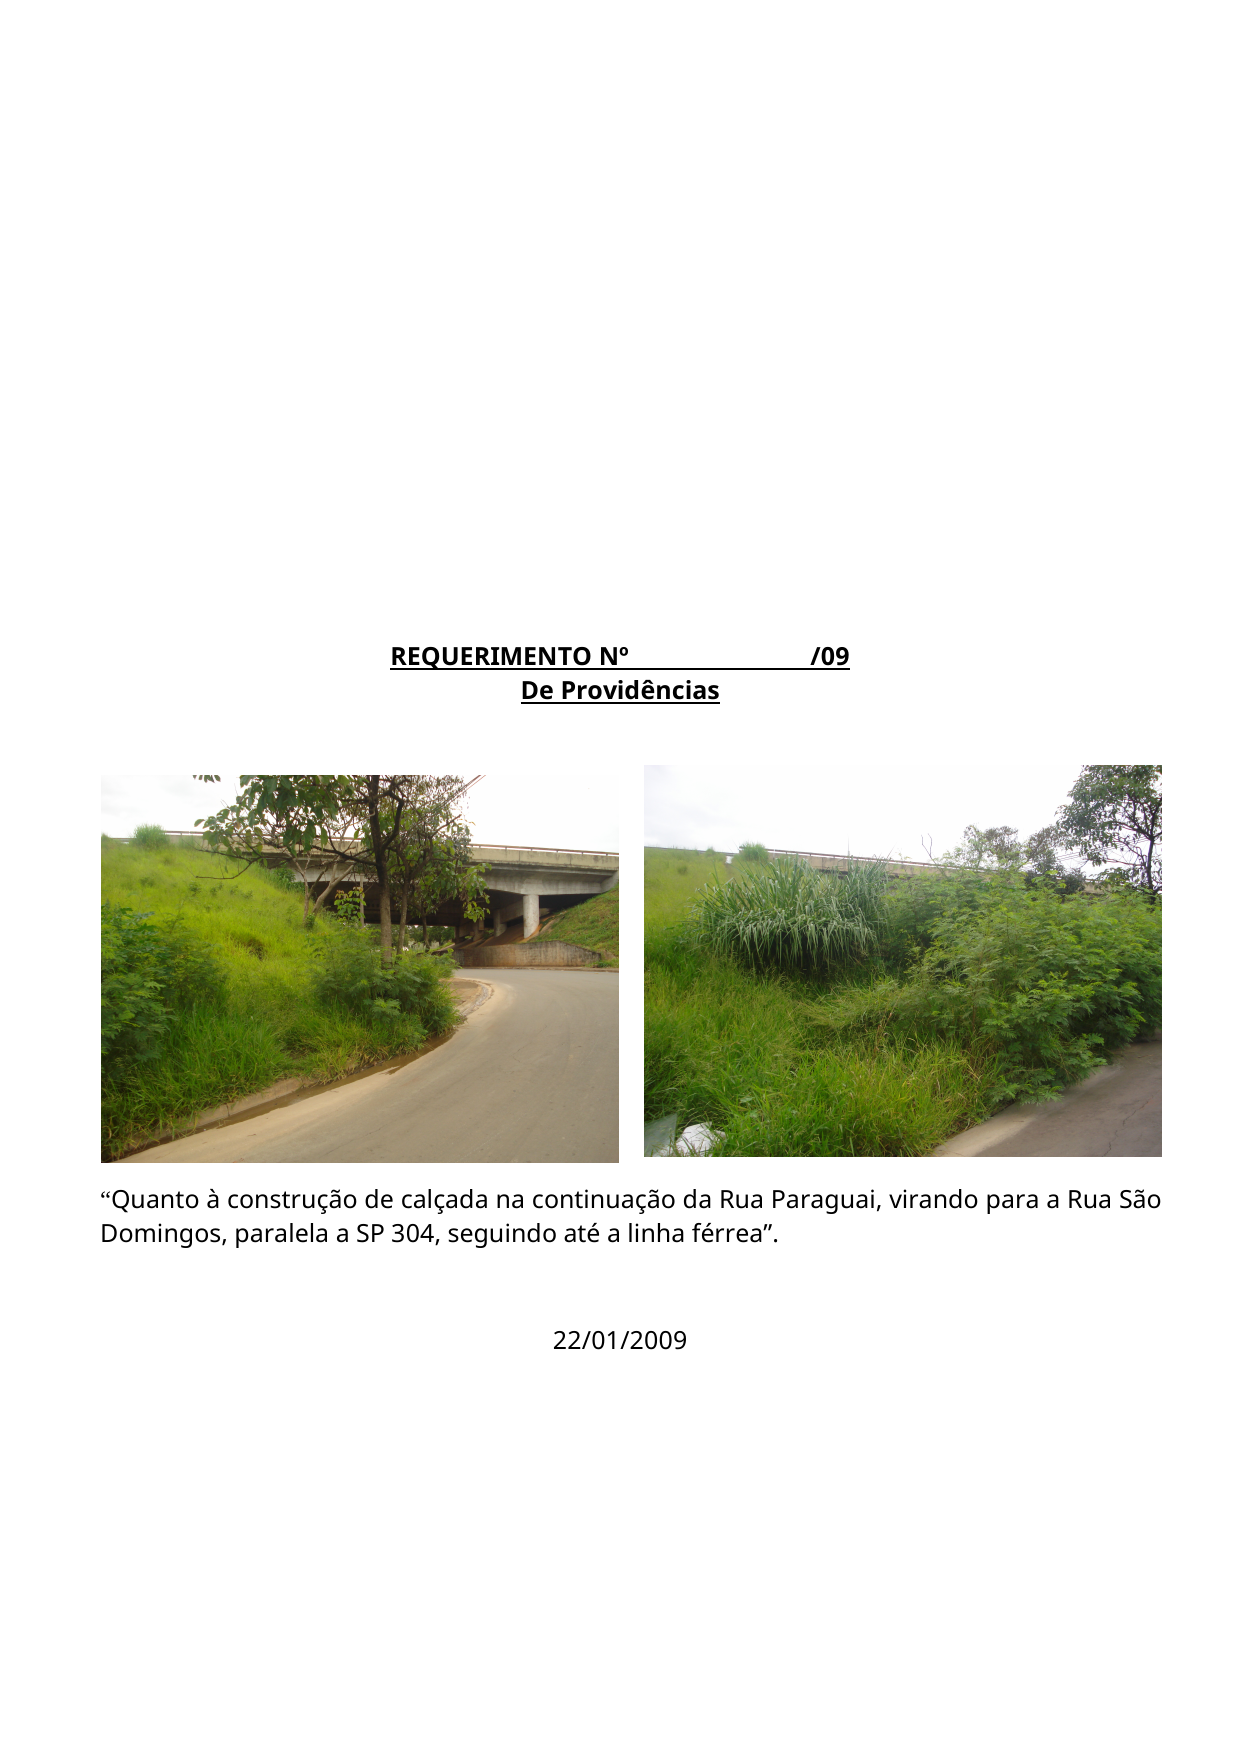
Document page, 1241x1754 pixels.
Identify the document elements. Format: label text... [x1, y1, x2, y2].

title REQUERIMENTO Nº /09 [177, 639, 1063, 673]
picture [644, 765, 1162, 1157]
text De Providências [177, 673, 1063, 707]
table_header [632, 741, 1174, 1171]
picture [101, 775, 619, 1163]
text 22/01/2009 [177, 1323, 1063, 1357]
table_cell “Quanto à construção de calçada na continuação da Rua Paraguai, virando para a Rua São Domingos, paralela a SP 304, seguindo até a linha férrea”. [89, 1171, 1174, 1289]
table_header [89, 741, 632, 1171]
